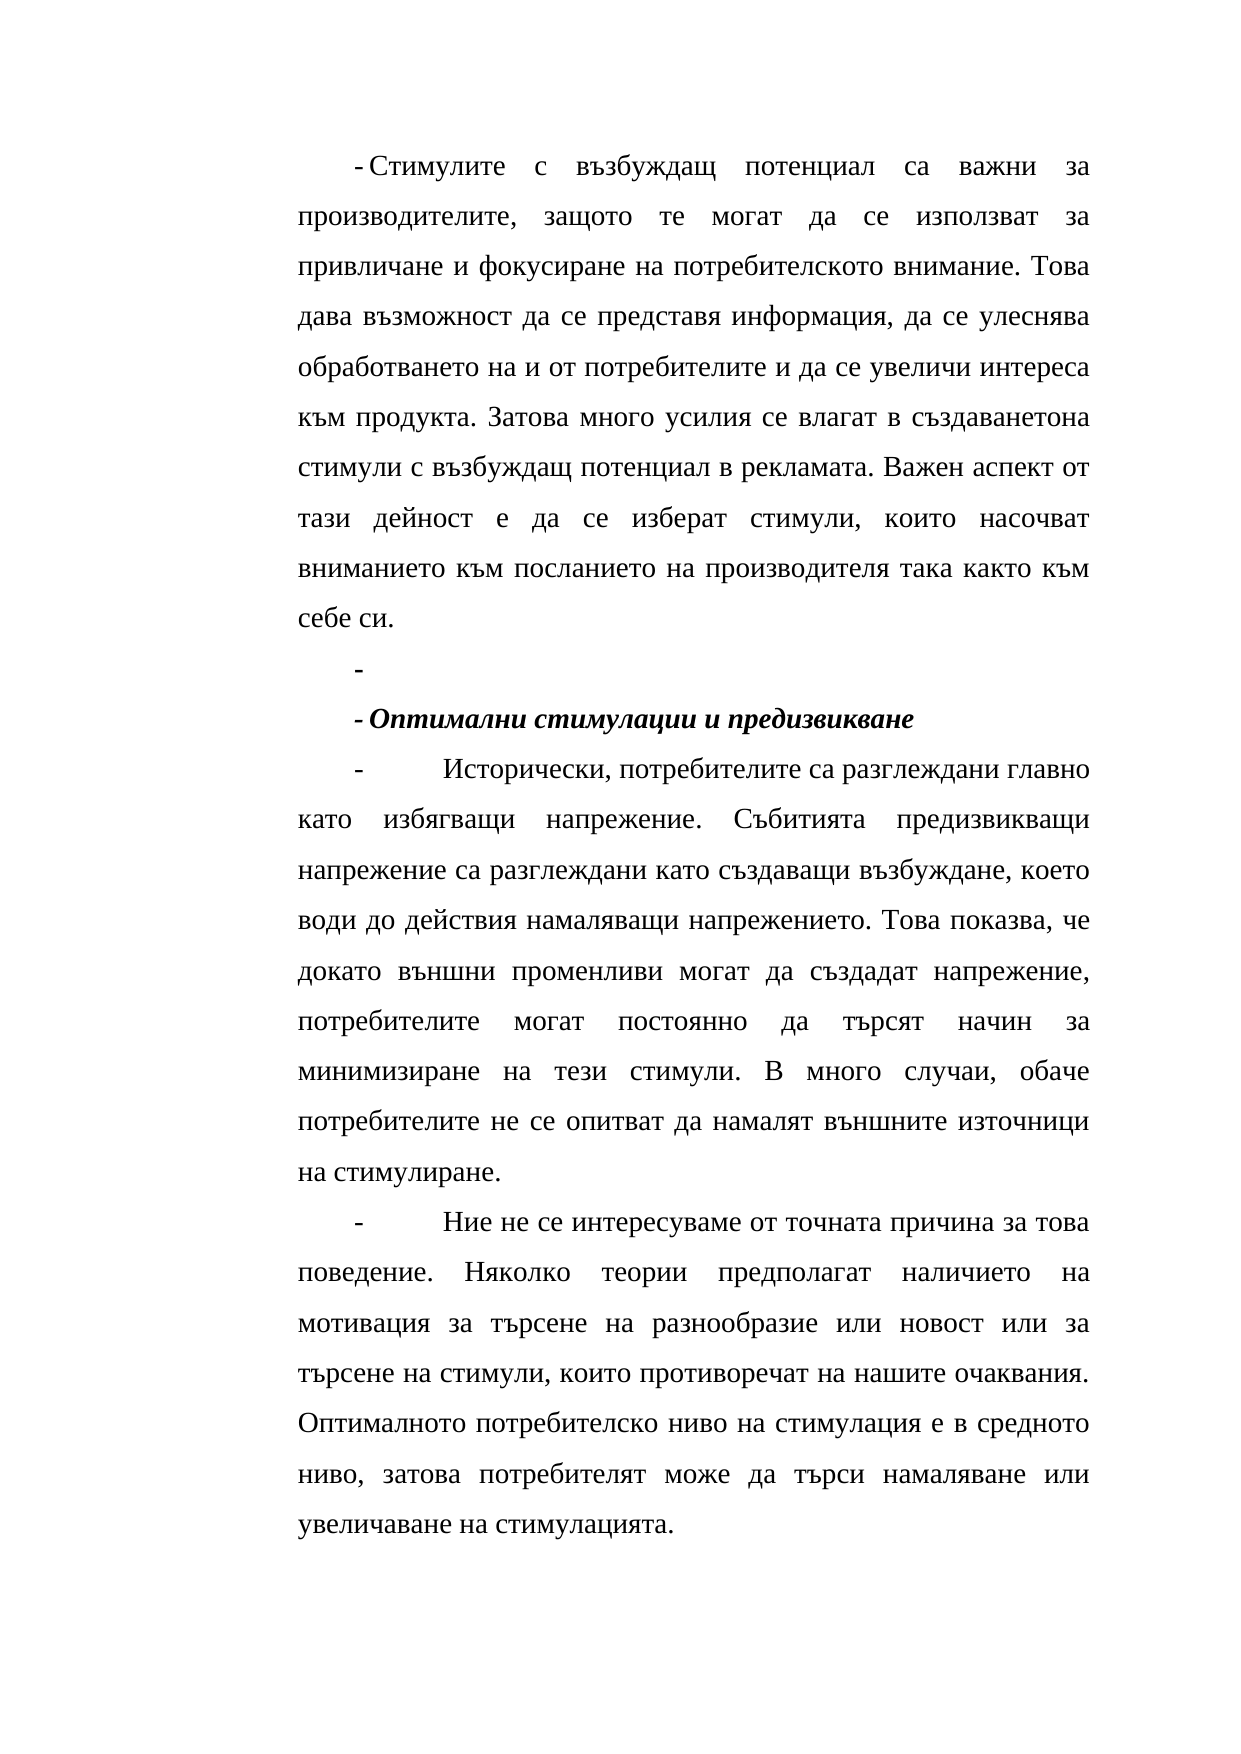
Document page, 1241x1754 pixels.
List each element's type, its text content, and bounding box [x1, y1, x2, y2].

text Стимулите с възбуждащ потенциал са важни за производителите, защото те могат да се използват за привличане и фокусиране на потребителското внимание. Това дава възможност да се представя информация, да се улеснява обработването на и от потребителите и да се увеличи интереса към продукта. Затова много усилия се влагат в създаванетона стимули с възбуждащ потенциал в рекламата. Важен аспект от тази дейност е да се изберат стимули, които насочват вниманието към посланието на производителя така както към себе си. [298, 148, 1091, 634]
text Оптимални стимулации и предизвикване [298, 701, 1091, 734]
text Ние не се интересуваме от точната причина за това поведение. Няколко теории предполагат наличието на мотивация за търсене на разнообразие или новост или за търсене на стимули, които противоречат на нашите очаквания. Оптималното потребителско ниво на стимулация е в средното ниво, затова потребителят може да търси намаляване или увеличаване на стимулацията. [298, 1204, 1091, 1539]
text Исторически, потребителите са разглеждани главно като избягващи напрежение. Събитията предизвикващи напрежение са разглеждани като създаващи възбуждане, което води до действия намаляващи напрежението. Това показва, че докато външни променливи могат да създадат напрежение, потребителите могат постоянно да търсят начин за минимизиране на тези стимули. В много случаи, обаче потребителите не се опитват да намалят външните източници на стимулиране. [298, 751, 1091, 1187]
